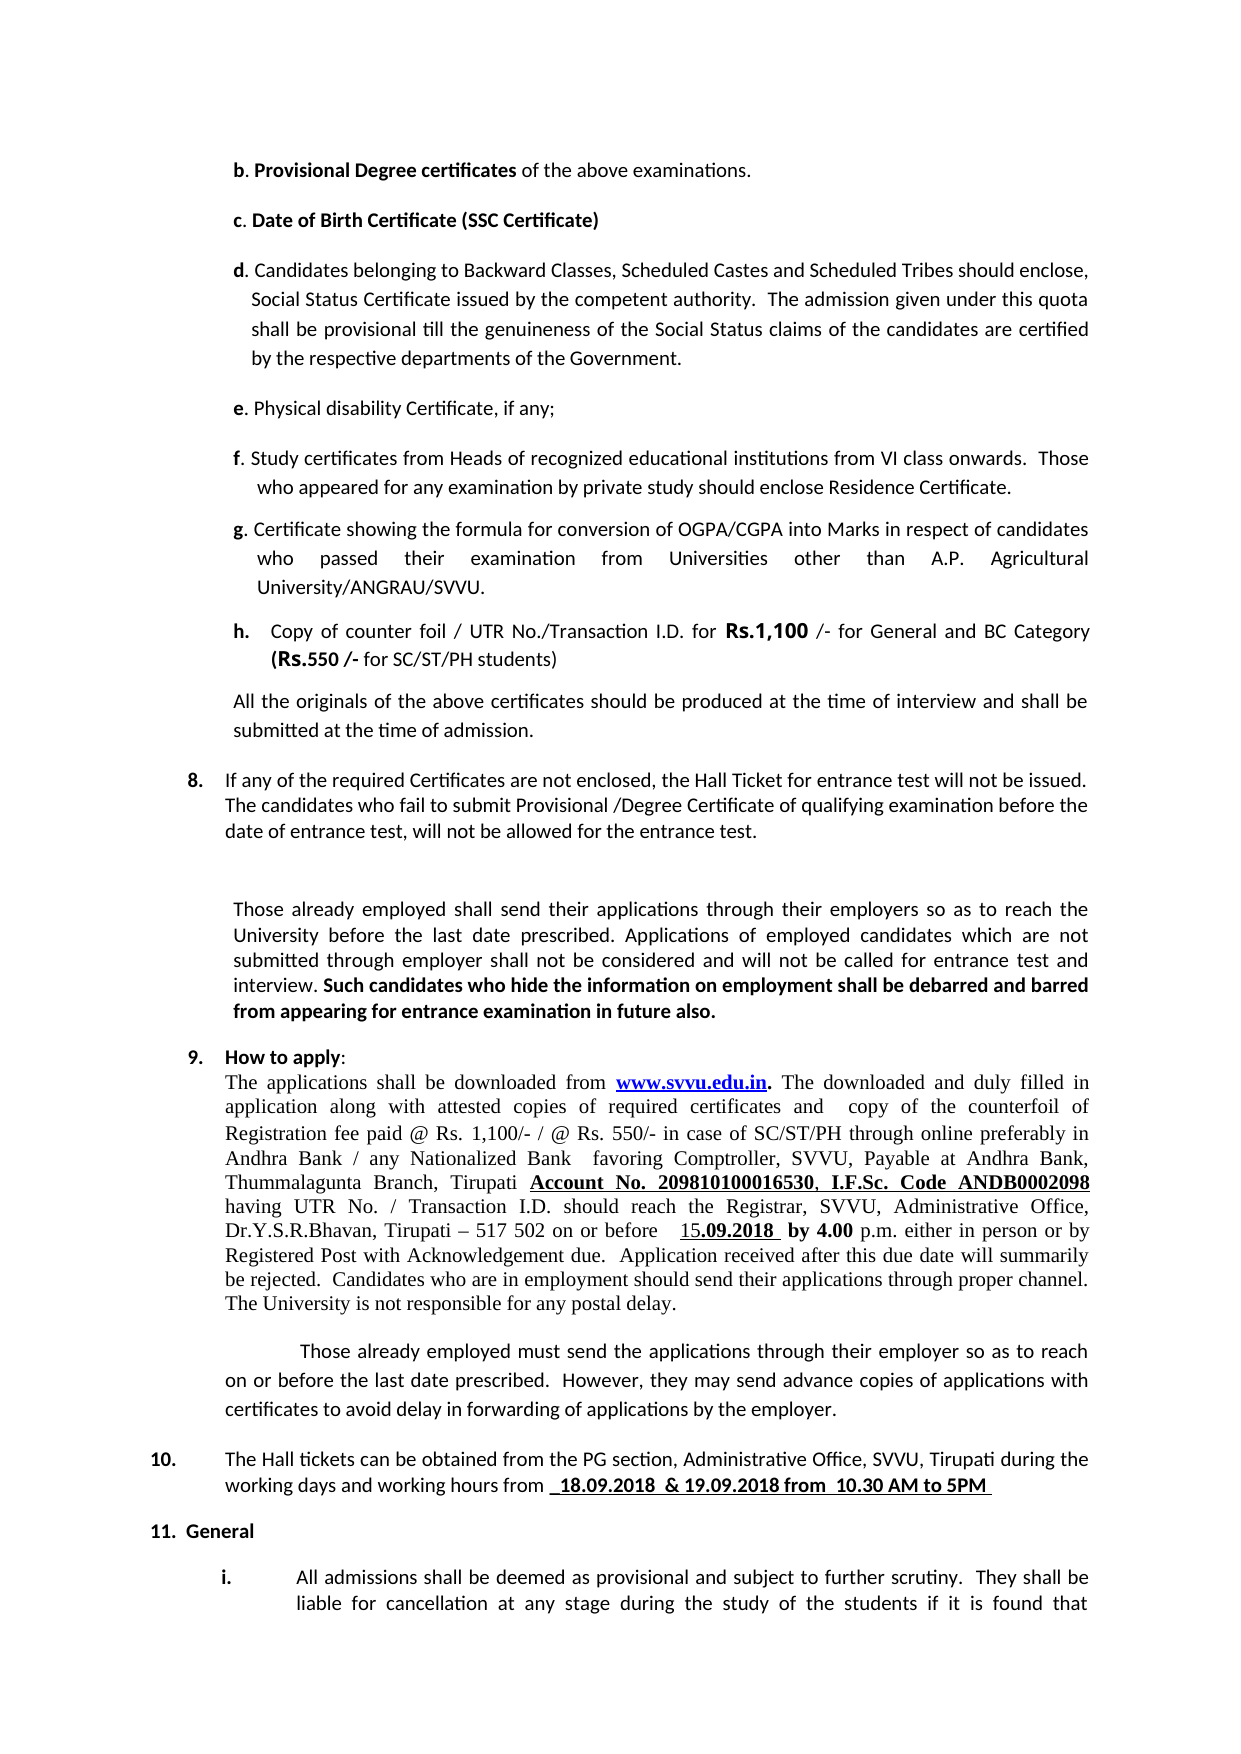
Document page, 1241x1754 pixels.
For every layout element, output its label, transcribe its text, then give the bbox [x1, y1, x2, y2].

text Those already employed must send the applications through their employer so as to reach on or before the last date prescribed. However, they may send advance copies of applications with certificates to avoid delay in forwarding of applications by the employer. [225, 1338, 1090, 1422]
text g. Certificate showing the formula for conversion of OGPA/CGPA into Marks in respect of candidates who passed their examination from Universities other than A.P. Agricultural University/ANGRAU/SVVU. [233, 516, 1090, 599]
text 11. General [150, 1518, 1090, 1544]
list If any of the required Certificates are not enclosed, the Hall Ticket for entrance test will not be issued. The candidates who fail to submit Provisional /Degree Certificate of qualifying examination before the date of entrance test, will not be allowed for the entrance test. [187, 767, 1090, 843]
text f. Study certificates from Heads of recognized educational institutions from VI class onwards. Those who appeared for any examination by private study should enclose Residence Certificate. [233, 445, 1090, 499]
list How to apply: [187, 1044, 1090, 1070]
text b. Provisional Degree certificates of the above examinations. [233, 157, 1090, 183]
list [221, 1564, 1090, 1615]
text d. Candidates belonging to Backward Classes, Scheduled Castes and Scheduled Tribes should enclose, Social Status Certificate issued by the competent authority. The admission given under this quota shall be provisional till the genuineness of the Social Status claims of the candidates are certified by the respective departments of the Government. [233, 257, 1090, 370]
text e. Physical disability Certificate, if any; [233, 395, 1090, 420]
text Those already employed shall send their applications through their employers so as to reach the University before the last date prescribed. Applications of employed candidates which are not submitted through employer shall not be considered and will not be called for entrance test and interview. Such candidates who hide the information on employment shall be debarred and barred from appearing for entrance examination in future also. [233, 896, 1090, 1023]
list The applications shall be downloaded from www.svvu.edu.in. The downloaded and duly filled in application along with attested copies of required certificates and copy of the counterfoil of Registration fee paid @ Rs. 1,100/- / @ Rs. 550/- in case of SC/ST/PH through online preferably in Andhra Bank / any Nationalized Bank favoring Comptroller, SVVU, Payable at Andhra Bank, Thummalagunta Branch, Tirupati Account No. 209810100016530, I.F.Sc. Code ANDB0002098 having UTR No. / Transaction I.D. should reach the Registrar, SVVU, Administrative Office, Dr.Y.S.R.Bhavan, Tirupati – 517 502 on or before 15.09.2018 by 4.00 p.m. either in person or by Registered Post with Acknowledgement due. Application received after this due date will summarily be rejected. Candidates who are in employment should send their applications through proper channel. The University is not responsible for any postal delay. [225, 1070, 1090, 1315]
list Copy of counter foil / UTR No./Transaction I.D. for Rs.1,100 /- for General and BC Category (Rs.550 /- for SC/ST/PH students) [233, 616, 1090, 673]
text 10. The Hall tickets can be obtained from the PG section, Administrative Office, SVVU, Tirupati during the working days and working hours from _18.09.2018 & 19.09.2018 from 10.30 AM to 5PM [150, 1447, 1090, 1497]
text All the originals of the above certificates should be produced at the time of interview and shall be submitted at the time of admission. [233, 688, 1090, 742]
text c. Date of Birth Certificate (SSC Certificate) [233, 207, 1090, 233]
